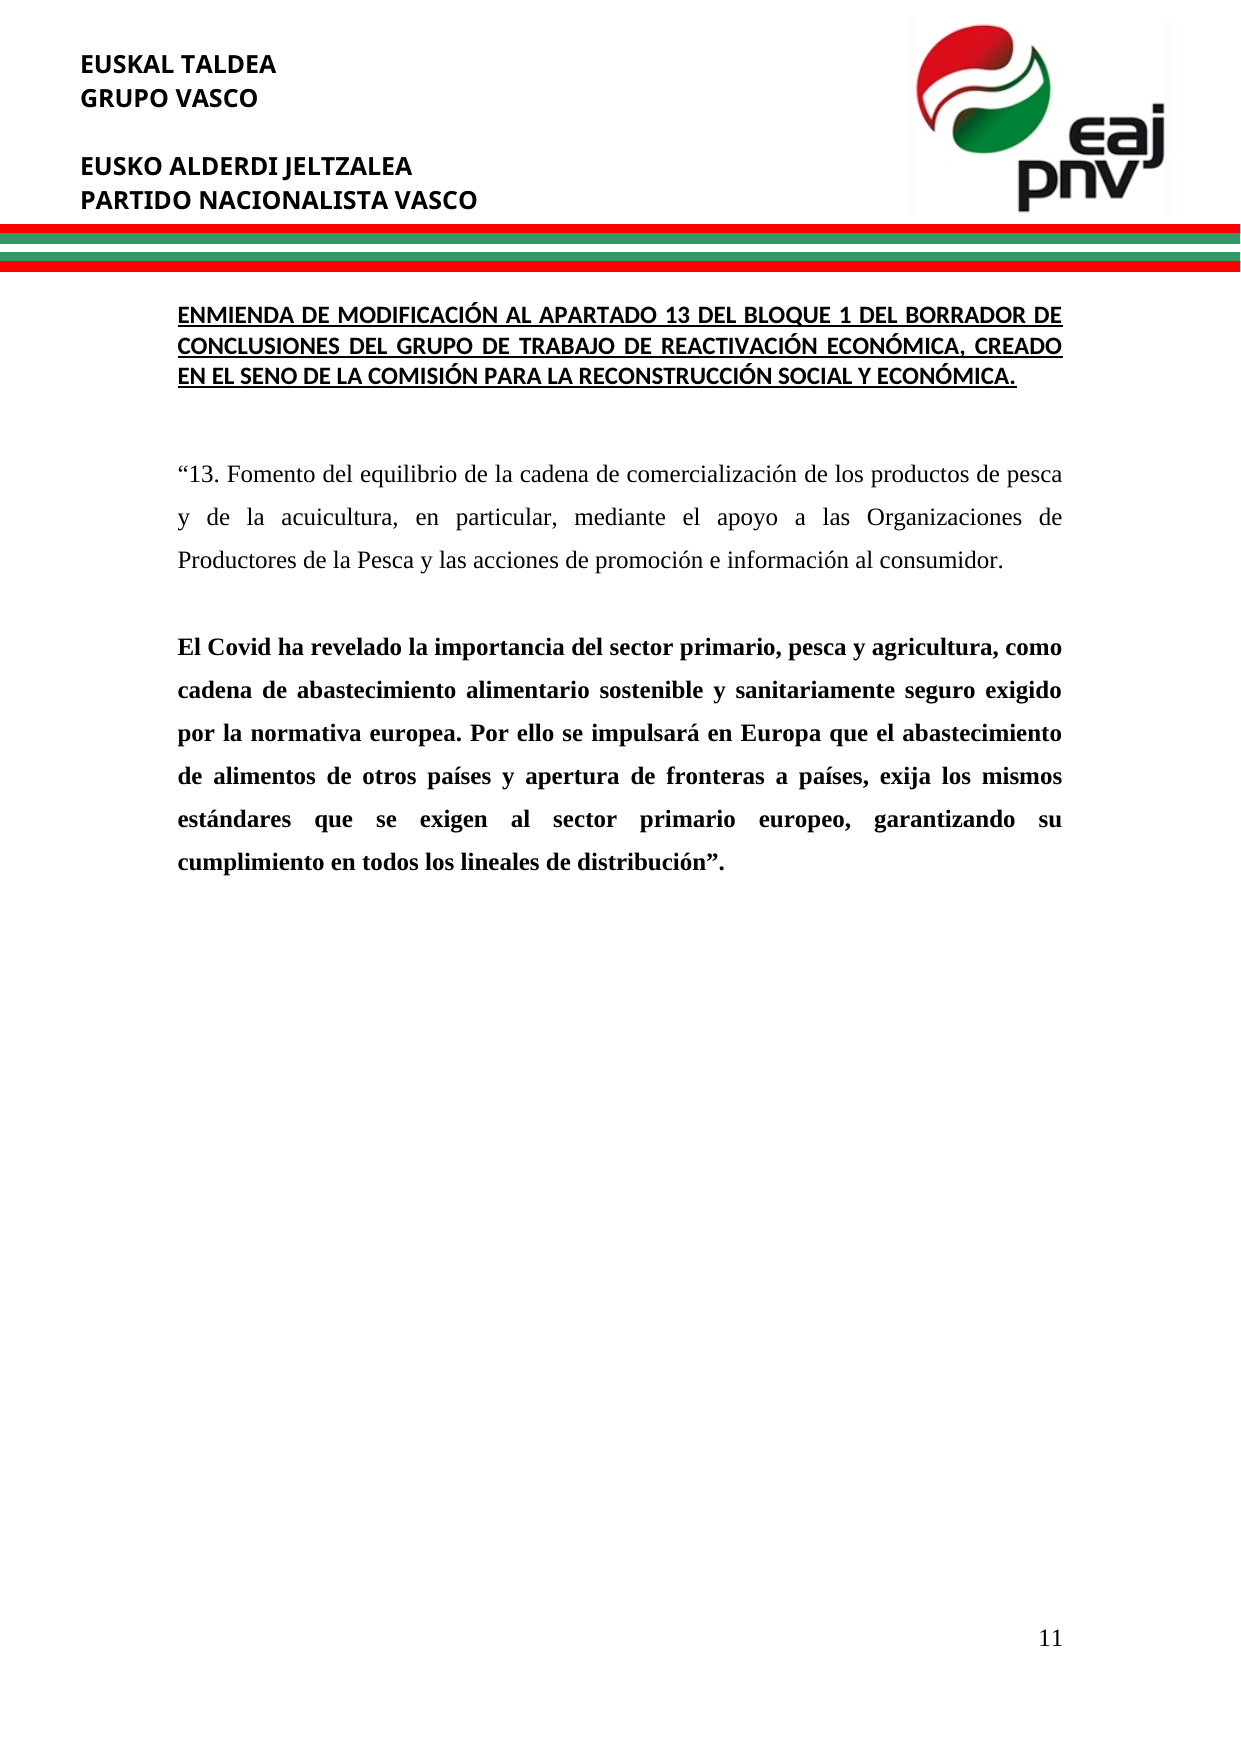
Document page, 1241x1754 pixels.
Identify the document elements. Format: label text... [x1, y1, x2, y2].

text ENMIENDA DE MODIFICACIÓN AL APARTADO 13 DEL BLOQUE 1 DEL BORRADOR DE conclusiones del Grupo de Trabajo de Reactivación Económica, creado en el seno de la Comisión para la Reconstrucción Social y Económica. [177, 326, 1063, 356]
picture [908, 18, 1171, 216]
text El Covid ha revelado la importancia del sector primario, pesca y agricultura, como cadena de abastecimiento alimentario sostenible y sanitariamente seguro exigido por la normativa europea. Por ello se impulsará en Europa que el abastecimiento de alimentos de otros países y apertura de fronteras a países, exija los mismos estándares que se exigen al sector primario europeo, garantizando su cumplimiento en todos los lineales de distribución”. [177, 632, 1063, 876]
text ENMIENDA DE MODIFICACIÓN AL APARTADO 13 DEL BLOQUE 1 DEL BORRADOR DE conclusiones del Grupo de Trabajo de Reactivación Económica, creado en el seno de la Comisión para la Reconstrucción Social y Económica. [177, 299, 1063, 325]
text ENMIENDA DE MODIFICACIÓN AL APARTADO 13 DEL BLOQUE 1 DEL BORRADOR DE conclusiones del Grupo de Trabajo de Reactivación Económica, creado en el seno de la Comisión para la Reconstrucción Social y Económica. [177, 357, 1063, 391]
text “13. Fomento del equilibrio de la cadena de comercialización de los productos de pesca y de la acuicultura, en particular, mediante el apoyo a las Organizaciones de Productores de la Pesca y las acciones de promoción e información al consumidor. [177, 459, 1063, 574]
